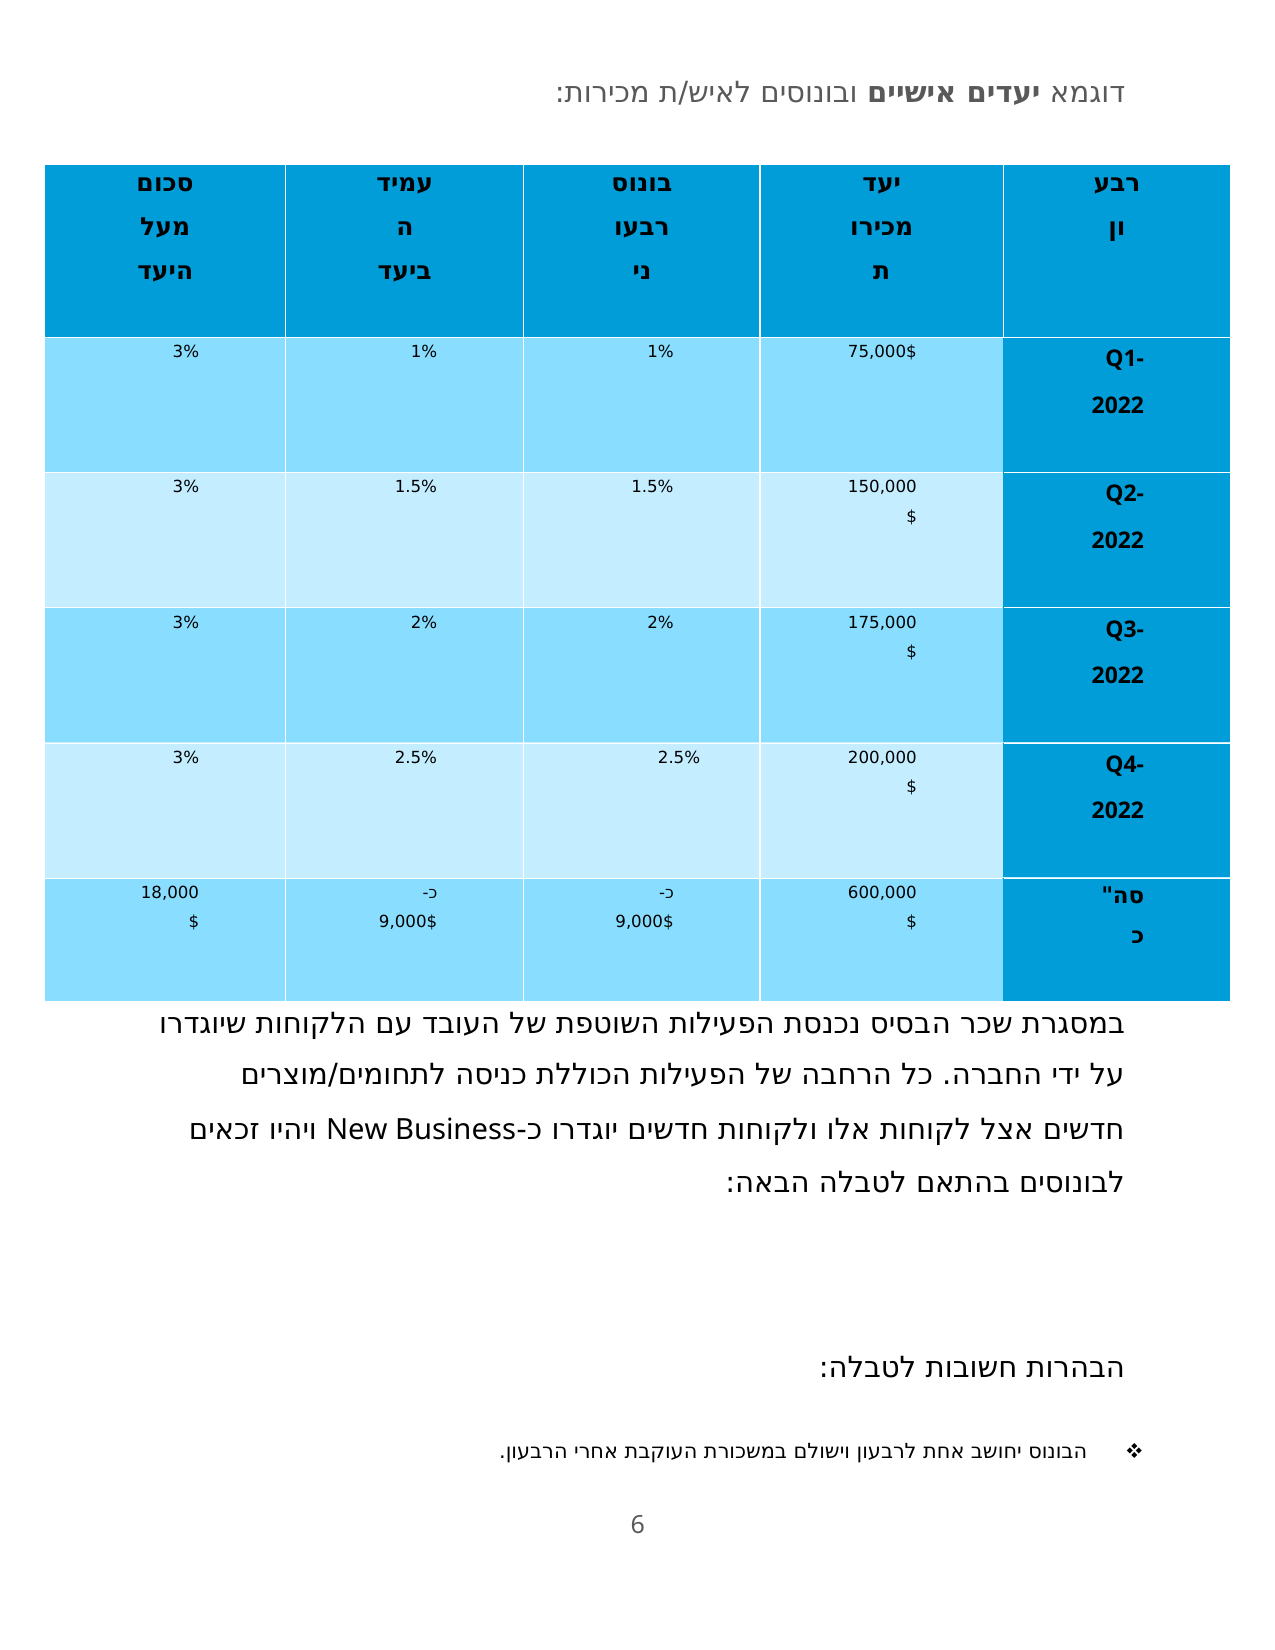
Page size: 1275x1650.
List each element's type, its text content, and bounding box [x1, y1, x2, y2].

table_cell 3% [45, 744, 285, 877]
table_cell 2.5% [524, 744, 759, 877]
list הבונוס יחושב אחת לרבעון וישולם במשכורת העוקבת אחרי הרבעון. [75, 1439, 1125, 1463]
table_cell 1.5% [286, 473, 523, 607]
table_cell Q1-2022 [1003, 338, 1230, 472]
table_cell כ- 9,000$ [286, 879, 523, 1001]
table_cell 1% [286, 338, 523, 472]
table_cell Q3-2022 [1003, 607, 1230, 742]
table_cell 2% [286, 608, 523, 742]
table_cell 150,000$ [761, 472, 1003, 607]
table_cell 175,000$ [761, 607, 1003, 742]
table_cell 75,000$ [761, 338, 1003, 472]
table_cell 18,000$ [45, 879, 285, 1001]
table_cell 2% [524, 608, 759, 742]
table_header יעד מכירות [761, 165, 1003, 337]
table_header סכום מעל היעד [45, 165, 285, 337]
text דוגמא יעדים אישיים ובונוסים לאיש/ת מכירות: [150, 75, 1125, 109]
table_cell 3% [45, 338, 285, 472]
table_cell 1% [524, 338, 759, 472]
text במסגרת שכר הבסיס נכנסת הפעילות השוטפת של העובד עם הלקוחות שיוגדרו על ידי החברה. כל הרחבה של הפעילות הכוללת כניסה לתחומים/מוצרים חדשים אצל לקוחות אלו ולקוחות חדשים יוגדרו כ-New Business ויהיו זכאים לבונוסים בהתאם לטבלה הבאה: [150, 1006, 1125, 1199]
table_cell 3% [45, 473, 285, 607]
table_header בונוס רבעוני [524, 165, 759, 337]
table_cell Q4-2022 [1003, 743, 1230, 877]
text הבהרות חשובות לטבלה: [150, 1350, 1125, 1384]
table_cell 2.5% [286, 744, 523, 877]
table_header רבעון [1004, 165, 1230, 337]
table_header עמידה ביעד [286, 165, 523, 337]
table_cell 600,000$ [761, 878, 1003, 1001]
table_cell כ- 9,000$ [524, 879, 759, 1001]
table_cell 1.5% [524, 473, 759, 607]
table_cell סה"כ [1003, 878, 1230, 1001]
table_cell 3% [45, 608, 285, 742]
table_cell Q2-2022 [1003, 472, 1230, 607]
table_cell 200,000$ [761, 743, 1003, 877]
